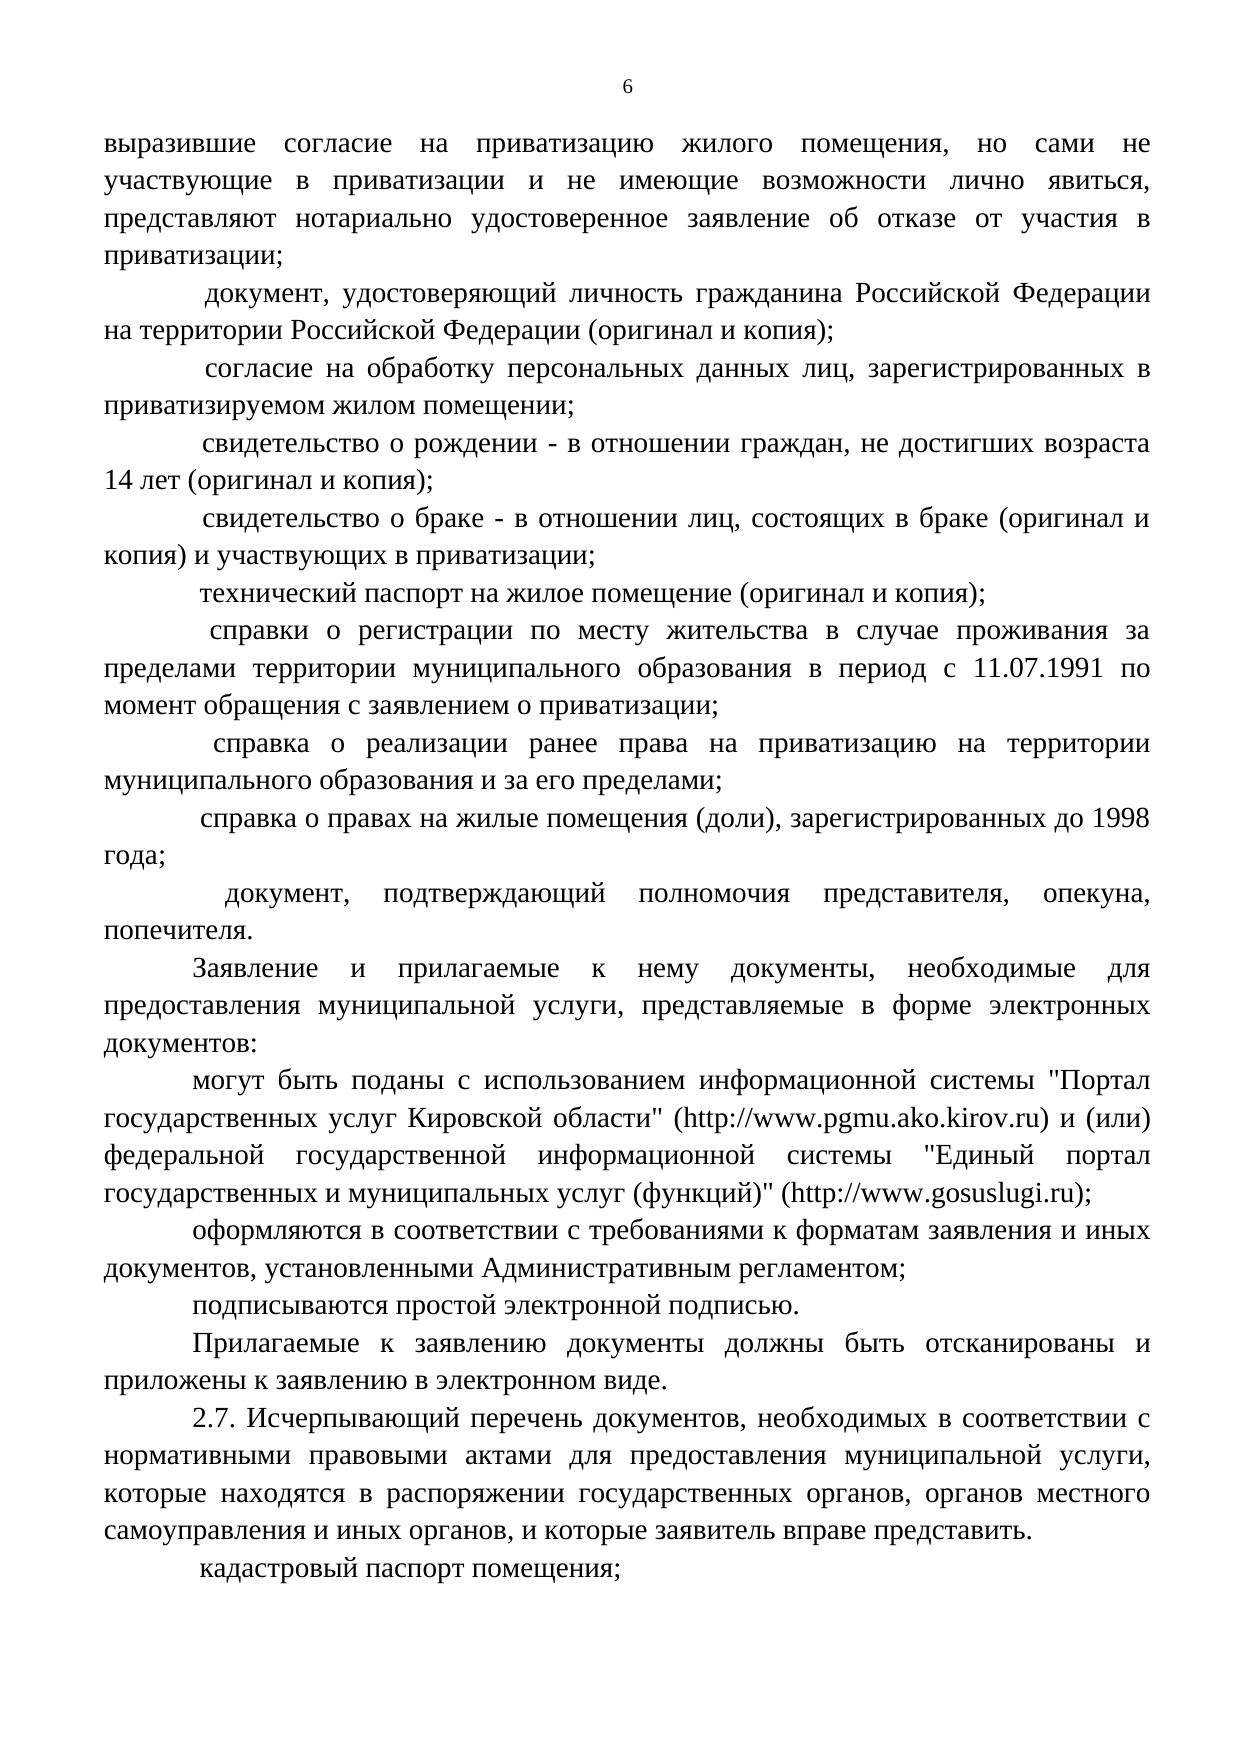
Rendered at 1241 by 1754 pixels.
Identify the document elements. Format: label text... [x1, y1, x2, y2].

text свидетельство о рождении - в отношении граждан, не достигших возраста 14 лет (оригинал и копия); [103, 422, 1152, 497]
text Заявление и прилагаемые к нему документы, необходимые для предоставления муниципальной услуги, представляемые в форме электронных документов: [103, 947, 1152, 1059]
text технический паспорт на жилое помещение (оригинал и копия); [103, 572, 1152, 609]
text кадастровый паспорт помещения; [103, 1547, 1152, 1584]
text могут быть поданы с использованием информационной системы "Портал государственных услуг Кировской области" (http://www.pgmu.ako.kirov.ru) и (или) федеральной государственной информационной системы "Единый портал государственных и муниципальных услуг (функций)" (http://www.gosuslugi.ru); [103, 1059, 1152, 1209]
text справка о правах на жилые помещения (доли), зарегистрированных до 1998 года; [103, 797, 1152, 872]
text документ, удостоверяющий личность гражданина Российской Федерации на территории Российской Федерации (оригинал и копия); [103, 272, 1152, 347]
text документ, подтверждающий полномочия представителя, опекуна, попечителя. [103, 872, 1152, 947]
text справка о реализации ранее права на приватизацию на территории муниципального образования и за его пределами; [103, 722, 1152, 797]
text подписываются простой электронной подписью. [103, 1284, 1152, 1322]
text 2.7. Исчерпывающий перечень документов, необходимых в соответствии с нормативными правовыми актами для предоставления муниципальной услуги, которые находятся в распоряжении государственных органов, органов местного самоуправления и иных органов, и которые заявитель вправе представить. [103, 1397, 1152, 1547]
text Прилагаемые к заявлению документы должны быть отсканированы и приложены к заявлению в электронном виде. [103, 1322, 1152, 1397]
text свидетельство о браке - в отношении лиц, состоящих в браке (оригинал и копия) и участвующих в приватизации; [103, 497, 1152, 572]
text оформляются в соответствии с требованиями к форматам заявления и иных документов, установленными Административным регламентом; [103, 1209, 1152, 1284]
text согласие на обработку персональных данных лиц, зарегистрированных в приватизируемом жилом помещении; [103, 347, 1152, 422]
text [103, 122, 1152, 272]
text справки о регистрации по месту жительства в случае проживания за пределами территории муниципального образования в период с 11.07.1991 по момент обращения с заявлением о приватизации; [103, 609, 1152, 722]
